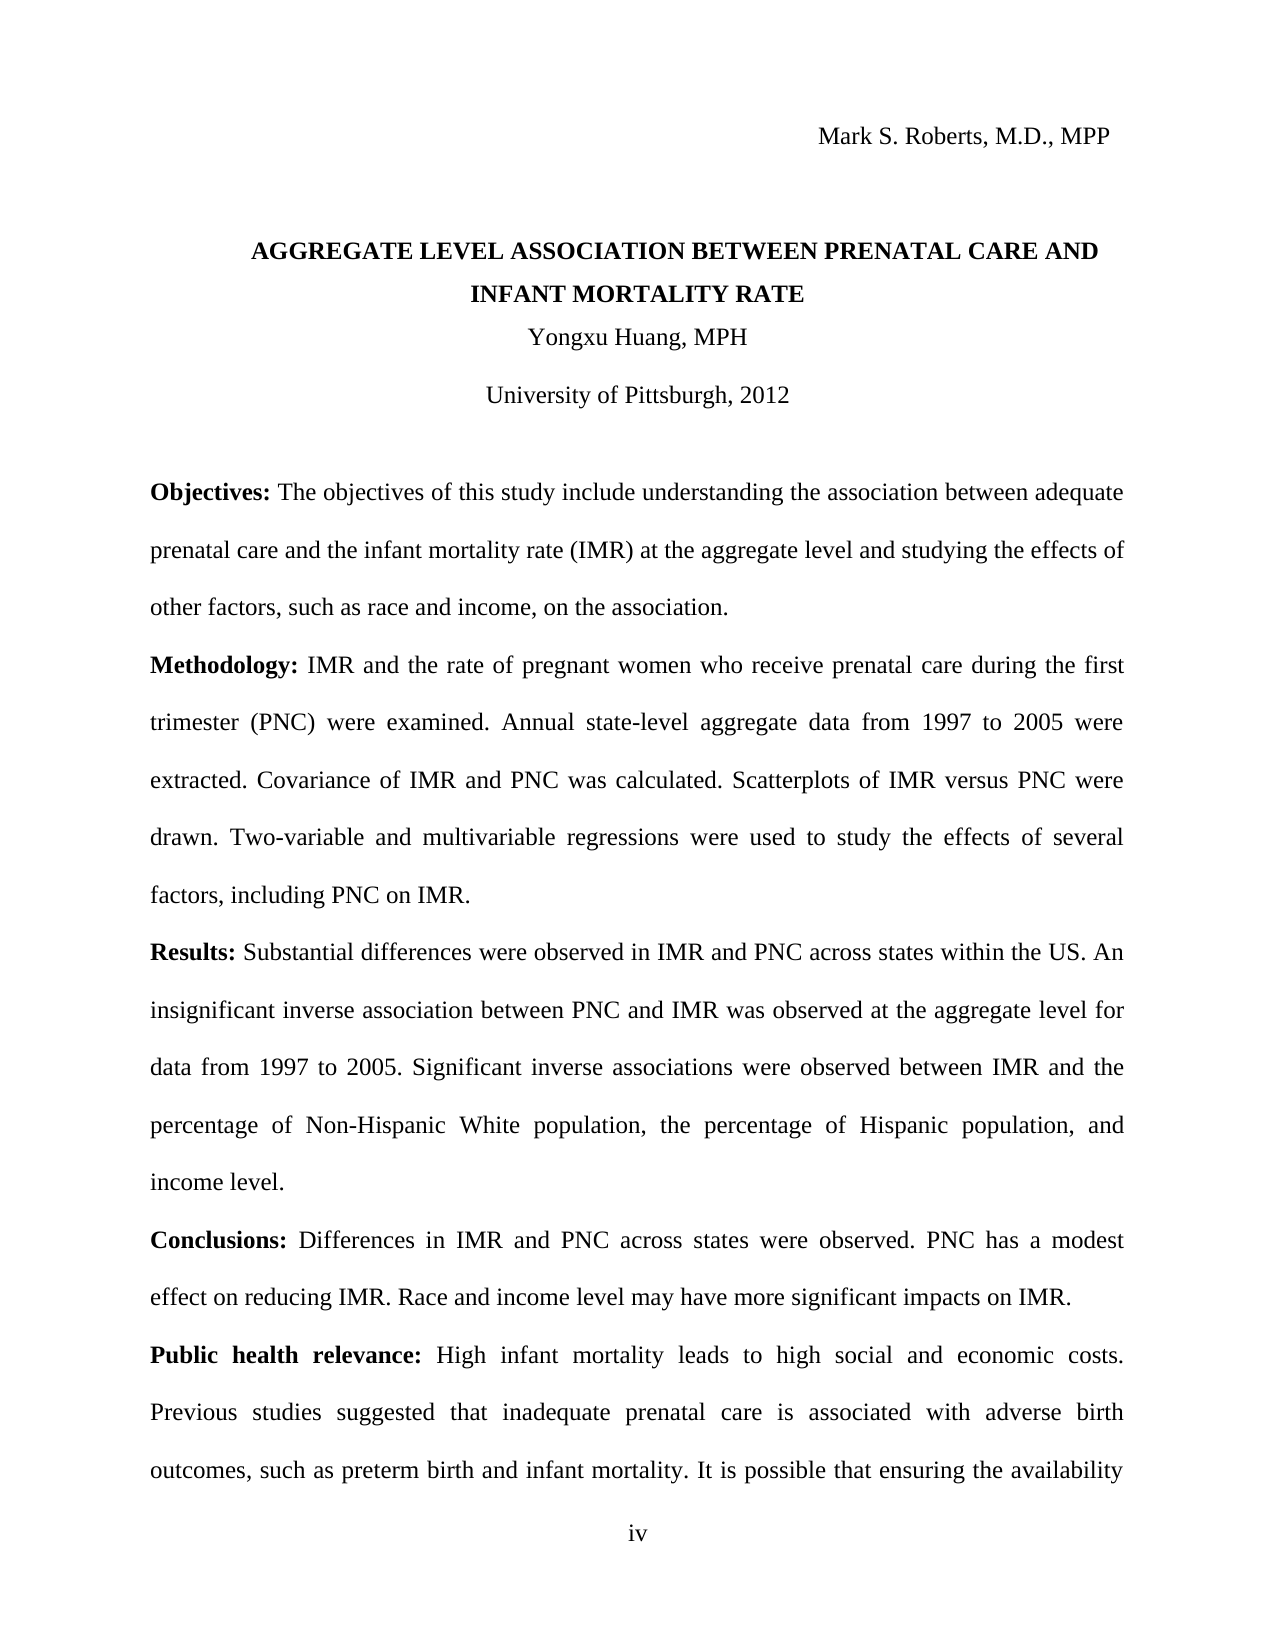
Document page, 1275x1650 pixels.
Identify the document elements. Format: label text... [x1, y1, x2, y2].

text Methodology: IMR and the rate of pregnant women who receive prenatal care during the first trimester (PNC) were examined. Annual state-level aggregate data from 1997 to 2005 were extracted. Covariance of IMR and PNC was calculated. Scatterplots of IMR versus PNC were drawn. Two-variable and multivariable regressions were used to study the effects of several factors, including PNC on IMR. [150, 650, 1125, 908]
text Results: Substantial differences were observed in IMR and PNC across states within the US. An insignificant inverse association between PNC and IMR was observed at the aggregate level for data from 1997 to 2005. Significant inverse associations were observed between IMR and the percentage of Non-Hispanic White population, the percentage of Hispanic population, and income level. [150, 937, 1125, 1196]
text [150, 1340, 1125, 1483]
text Conclusions: Differences in IMR and PNC across states were observed. PNC has a modest effect on reducing IMR. Race and income level may have more significant impacts on IMR. [150, 1225, 1125, 1311]
text Objectives: The objectives of this study include understanding the association between adequate prenatal care and the infant mortality rate (IMR) at the aggregate level and studying the effects of other factors, such as race and income, on the association. [150, 150, 1125, 621]
